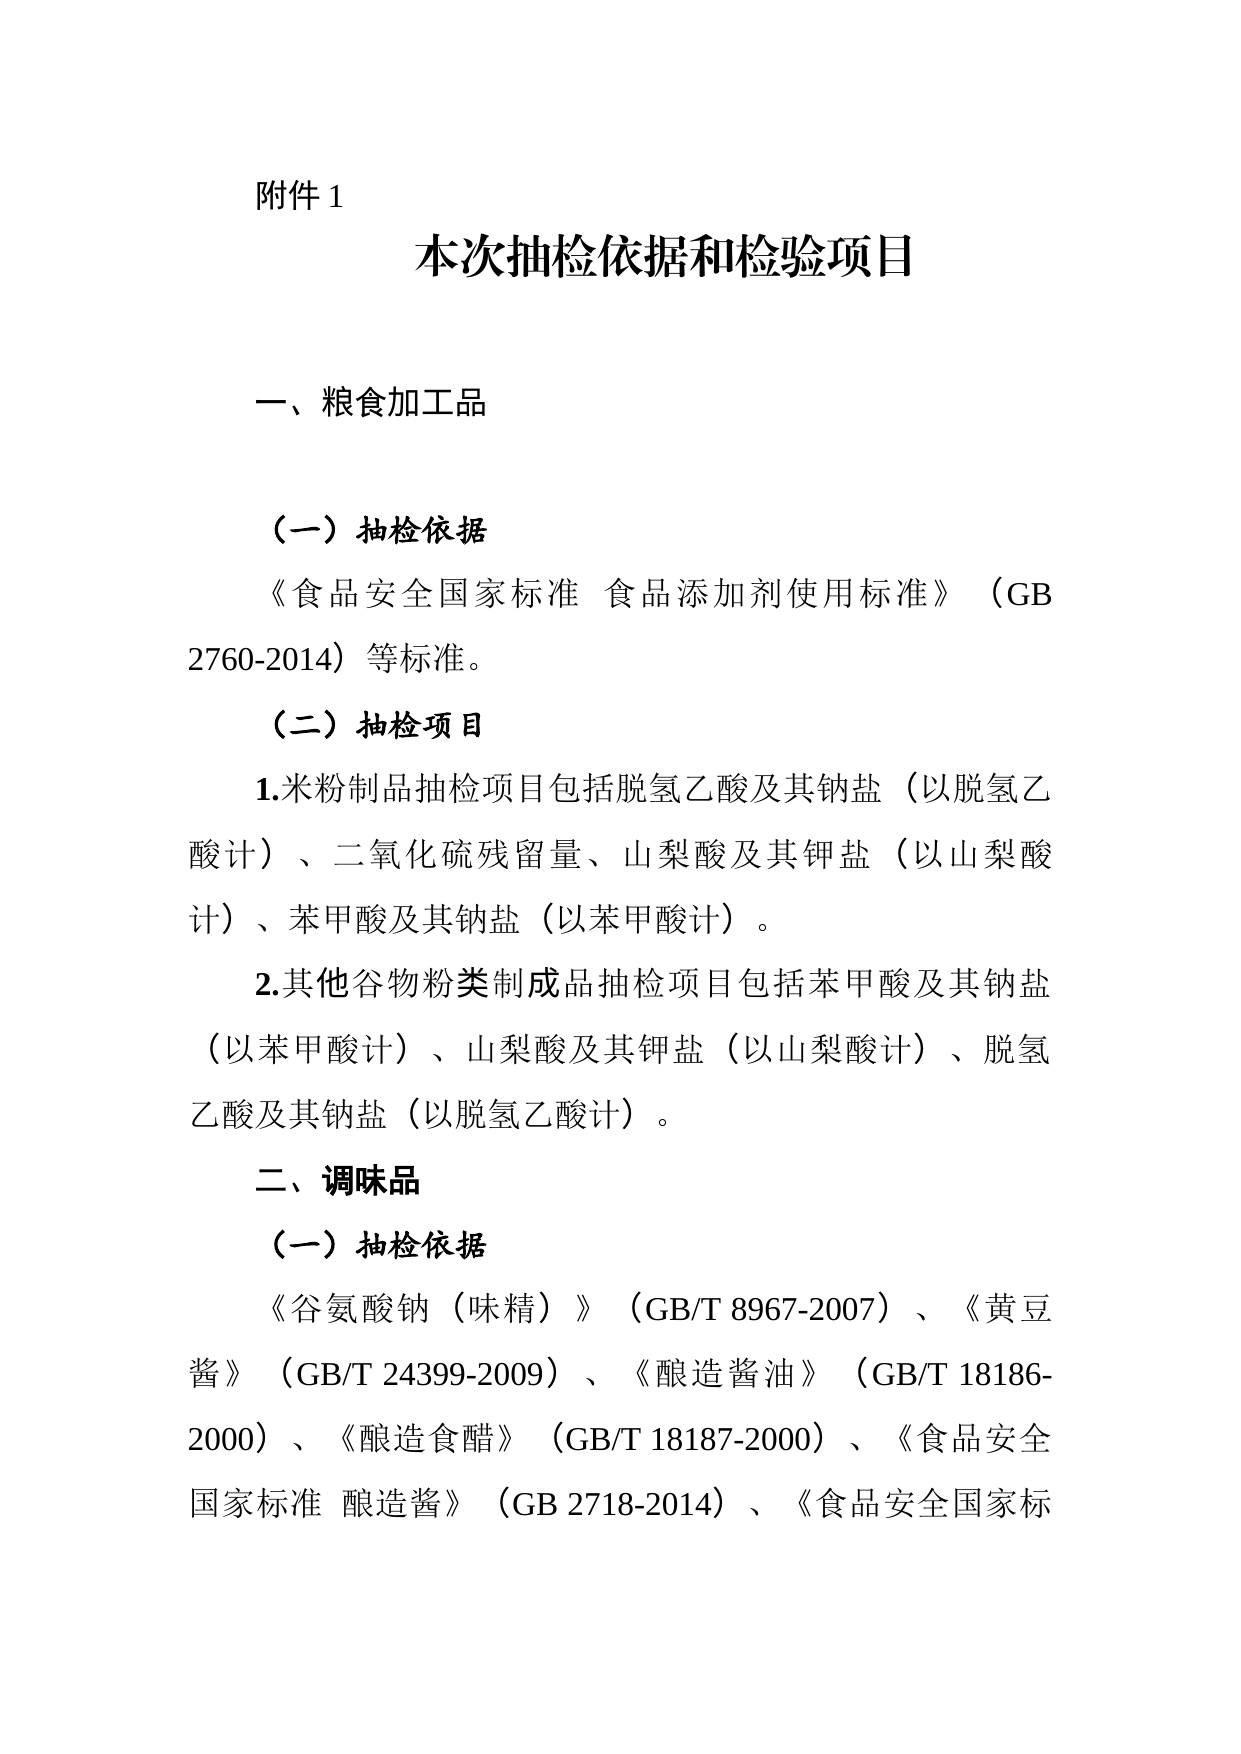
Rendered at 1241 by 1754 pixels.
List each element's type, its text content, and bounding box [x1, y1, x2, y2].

list （二）抽检项目 [187, 690, 1053, 755]
list 1.米粉制品抽检项目包括脱氢乙酸及其钠盐（以脱氢乙酸计）、二氧化硫残留量、山梨酸及其钾盐（以山梨酸计）、苯甲酸及其钠盐（以苯甲酸计）。 [187, 755, 1053, 950]
list 《食品安全国家标准 食品添加剂使用标准》（GB 2760-2014）等标准。 [187, 560, 1053, 690]
text 本次抽检依据和检验项目 [187, 227, 1053, 292]
text 二、调味品 [187, 1145, 1053, 1210]
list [187, 1275, 1053, 1535]
list （一）抽检依据 [187, 495, 1053, 560]
subtitle 一、粮食加工品 [187, 367, 1053, 432]
text 附件1 [187, 162, 1053, 227]
text 2.其他谷物粉类制成品抽检项目包括苯甲酸及其钠盐（以苯甲酸计）、山梨酸及其钾盐（以山梨酸计）、脱氢乙酸及其钠盐（以脱氢乙酸计）。 [187, 950, 1053, 1145]
text （一）抽检依据 [254, 1210, 1053, 1275]
